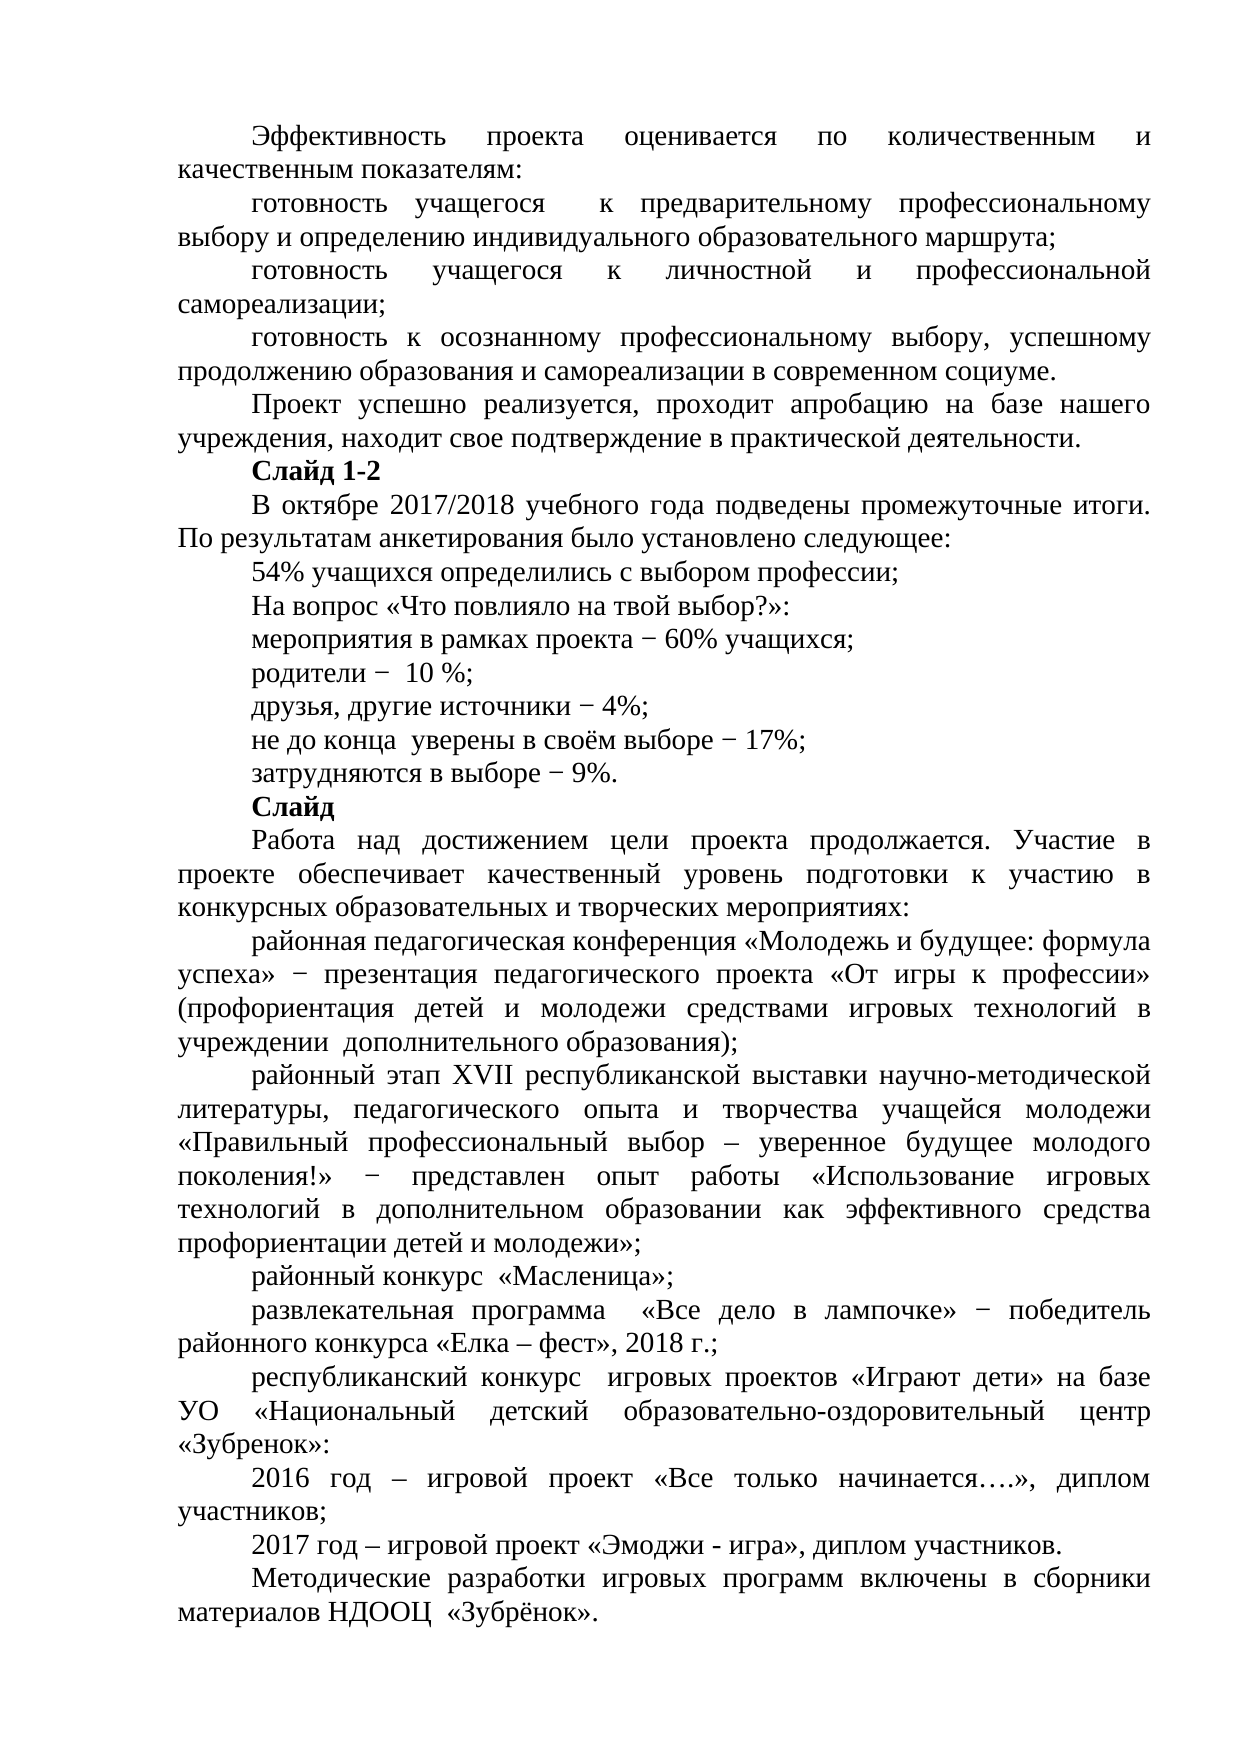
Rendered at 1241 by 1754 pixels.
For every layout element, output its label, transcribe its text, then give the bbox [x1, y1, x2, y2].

text готовность учащегося к личностной и профессиональной самореализации; [177, 252, 1152, 319]
text не до конца уверены в своём выборе − 17%; [177, 722, 1152, 755]
text Эффективность проекта оценивается по количественным и качественным показателям: [177, 118, 1152, 185]
text На вопрос «Что повлияло на твой выбор?»: [177, 588, 1152, 621]
text Слайд 1-2 [177, 453, 1152, 487]
text развлекательная программа «Все дело в лампочке» − победитель районного конкурса «Елка – фест», 2018 г.; [177, 1292, 1152, 1359]
text затрудняются в выборе − 9%. [177, 755, 1152, 789]
text районный этап XVII республиканской выставки научно-методической литературы, педагогического опыта и творчества учащейся молодежи «Правильный профессиональный выбор – уверенное будущее молодого поколения!» − представлен опыт работы «Использование игровых технологий в дополнительном образовании как эффективного средства профориентации детей и молодежи»; [177, 1057, 1152, 1258]
text готовность учащегося к предварительному профессиональному выбору и определению индивидуального образовательного маршрута; [177, 185, 1152, 252]
text родители − 10 %; [251, 655, 1152, 688]
text мероприятия в рамках проекта − 60% учащихся; [251, 621, 1152, 655]
text Методические разработки игровых программ включены в сборники материалов НДООЦ «Зубрёнок». [177, 1560, 1152, 1627]
text 54% учащихся определились с выбором профессии; [177, 554, 1152, 588]
text 2016 год – игровой проект «Все только начинается….», диплом участников; [177, 1460, 1152, 1527]
text районный конкурс «Масленица»; [177, 1258, 1152, 1292]
text Проект успешно реализуется, проходит апробацию на базе нашего учреждения, находит свое подтверждение в практической деятельности. [177, 386, 1152, 453]
text районная педагогическая конференция «Молодежь и будущее: формула успеха» − презентация педагогического проекта «От игры к профессии» (профориентация детей и молодежи средствами игровых технологий в учреждении дополнительного образования); [177, 923, 1152, 1057]
text готовность к осознанному профессиональному выбору, успешному продолжению образования и самореализации в современном социуме. [177, 319, 1152, 386]
text друзья, другие источники − 4%; [251, 688, 1152, 722]
text Работа над достижением цели проекта продолжается. Участие в проекте обеспечивает качественный уровень подготовки к участию в конкурсных образовательных и творческих мероприятиях: [177, 822, 1152, 923]
text В октябре 2017/2018 учебного года подведены промежуточные итоги. По результатам анкетирования было установлено следующее: [177, 487, 1152, 554]
text Слайд [177, 789, 1152, 822]
text 2017 год – игровой проект «Эмоджи - игра», диплом участников. [177, 1527, 1152, 1560]
text республиканский конкурс игровых проектов «Играют дети» на базе УО «Национальный детский образовательно-оздоровительный центр «Зубренок»: [177, 1359, 1152, 1460]
